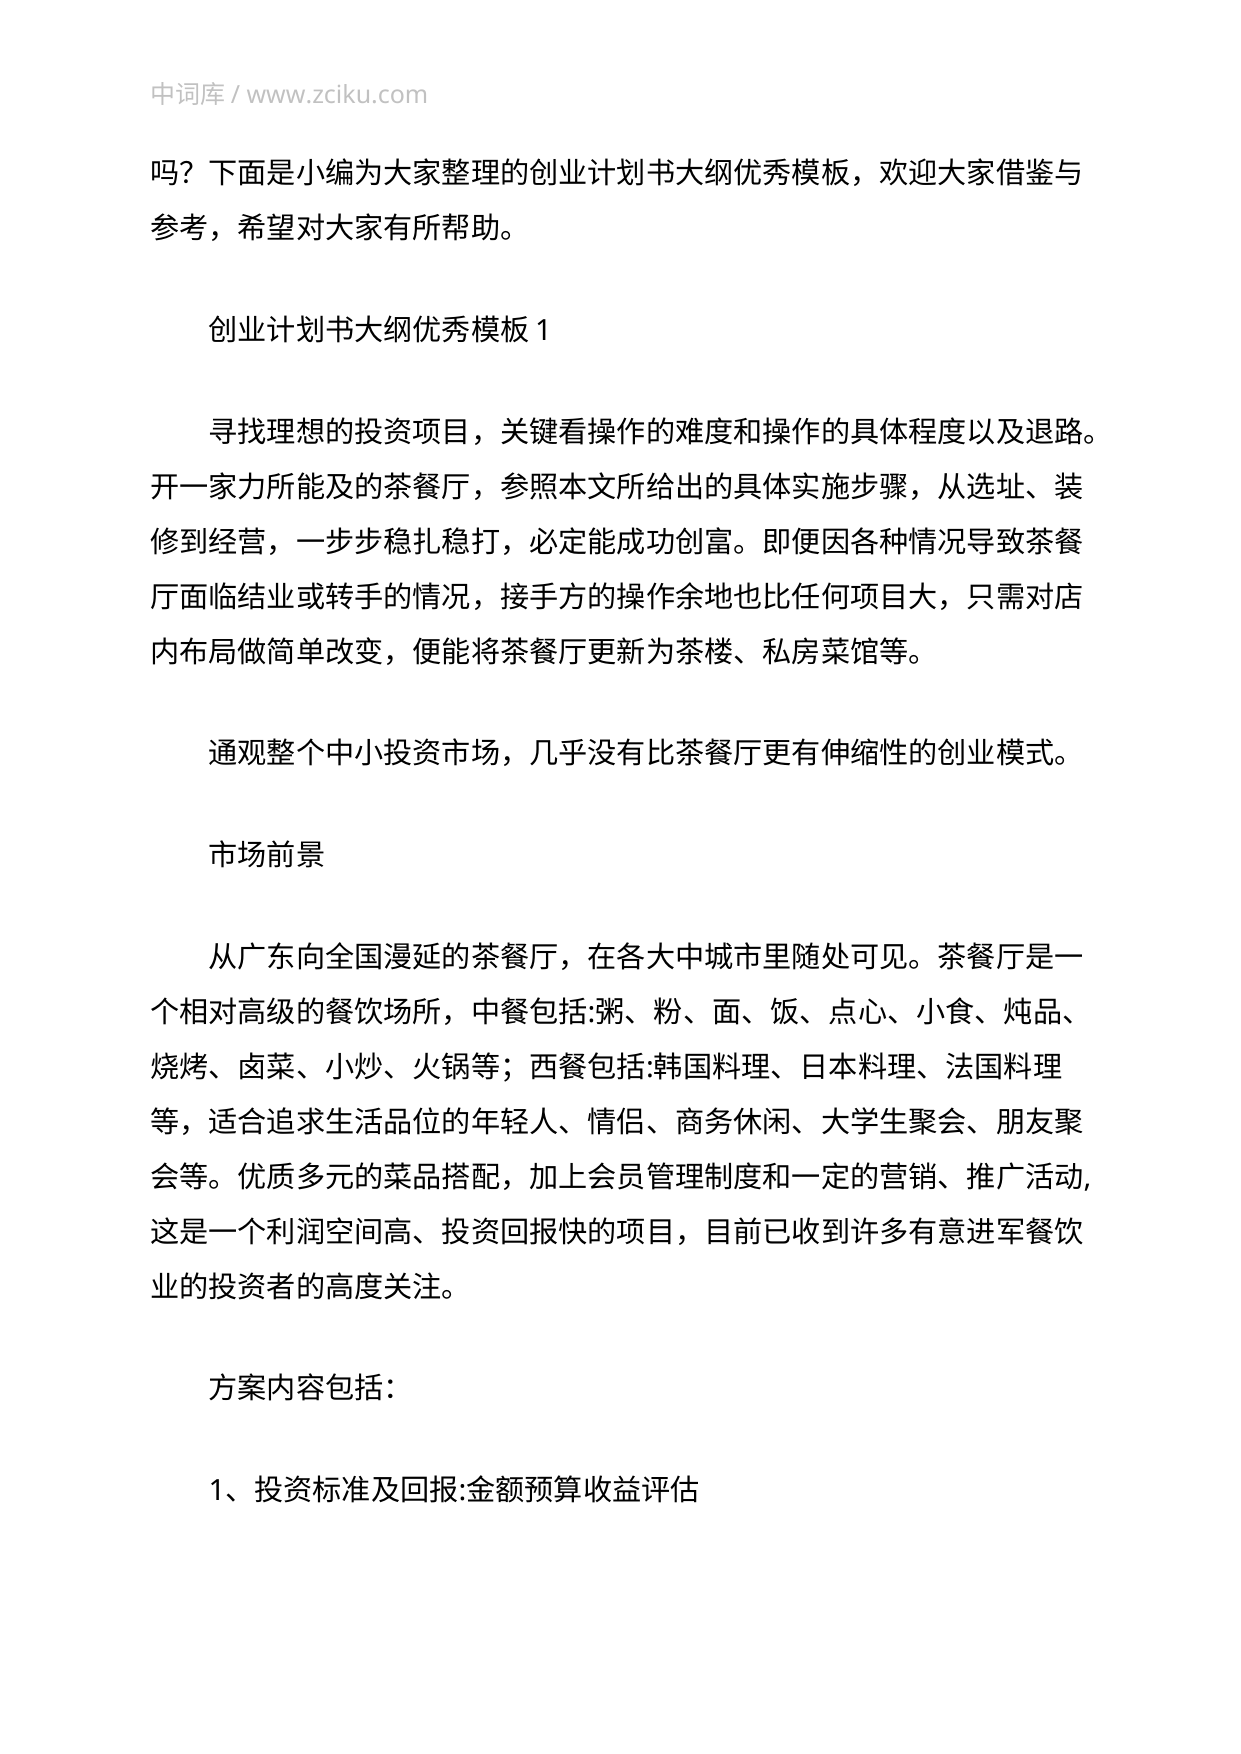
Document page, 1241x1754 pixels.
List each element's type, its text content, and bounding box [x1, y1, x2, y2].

text 方案内容包括： [150, 1365, 1090, 1407]
text 从广东向全国漫延的茶餐厅，在各大中城市里随处可见。茶餐厅是一个相对高级的餐饮场所，中餐包括:粥、粉、面、饭、点心、小食、炖品、烧烤、卤菜、小炒、火锅等；西餐包括:韩国料理、日本料理、法国料理等，适合追求生活品位的年轻人、情侣、商务休闲、大学生聚会、朋友聚会等。优质多元的菜品搭配，加上会员管理制度和一定的营销、推广活动,这是一个利润空间高、投资回报快的项目，目前已收到许多有意进军餐饮业的投资者的高度关注。 [150, 933, 1090, 1306]
text 寻找理想的投资项目，关键看操作的难度和操作的具体程度以及退路。开一家力所能及的茶餐厅，参照本文所给出的具体实施步骤，从选址、装修到经营，一步步稳扎稳打，必定能成功创富。即便因各种情况导致茶餐厅面临结业或转手的情况，接手方的操作余地也比任何项目大，只需对店内布局做简单改变，便能将茶餐厅更新为茶楼、私房菜馆等。 [150, 409, 1090, 671]
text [150, 150, 1090, 247]
text 市场前景 [150, 832, 1090, 874]
text 1、投资标准及回报:金额预算收益评估 [150, 1467, 1090, 1509]
text 通观整个中小投资市场，几乎没有比茶餐厅更有伸缩性的创业模式。 [150, 730, 1090, 772]
text 创业计划书大纲优秀模板1 [150, 307, 1090, 349]
